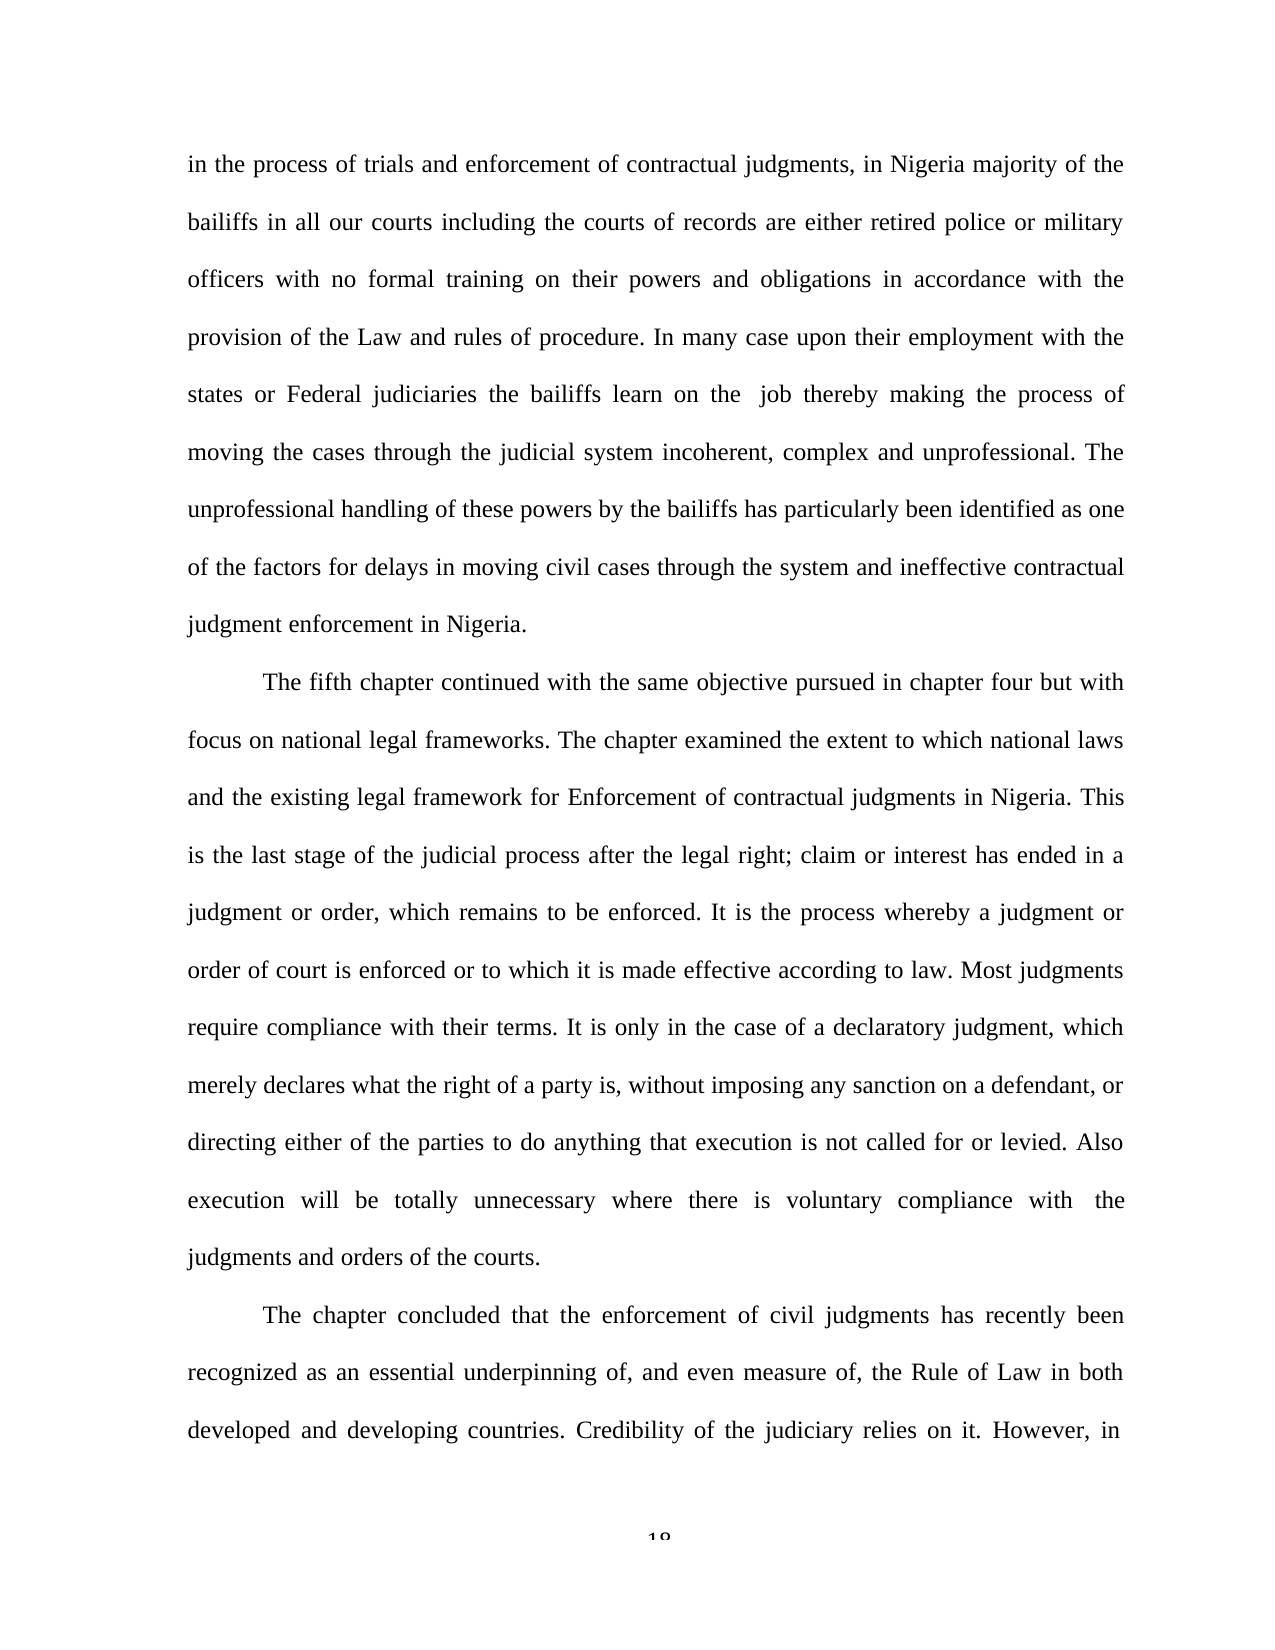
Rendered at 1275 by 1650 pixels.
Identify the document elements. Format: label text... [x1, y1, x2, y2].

text The chapter concluded that the enforcement of civil judgments has recently been recognized as an essential underpinning of, and even measure of, the Rule of Law in both developed and developing countries. Credibility of the judiciary relies on it. However, in [187, 1300, 1125, 1443]
text The fifth chapter continued with the same objective pursued in chapter four but with focus on national legal frameworks. The chapter examined the extent to which national laws and the existing legal framework for Enforcement of contractual judgments in Nigeria. This is the last stage of the judicial process after the legal right; claim or interest has ended in a judgment or order, which remains to be enforced. It is the process whereby a judgment or order of court is enforced or to which it is made effective according to law. Most judgments require compliance with their terms. It is only in the case of a declaratory judgment, which merely declares what the right of a party is, without imposing any sanction on a defendant, or directing either of the parties to do anything that execution is not called for or levied. Also execution will be totally unnecessary where there is voluntary compliance with the judgments and orders of the courts. [187, 667, 1125, 1271]
text in the process of trials and enforcement of contractual judgments, in Nigeria majority of the bailiffs in all our courts including the courts of records are either retired police or military officers with no formal training on their powers and obligations in accordance with the provision of the Law and rules of procedure. In many case upon their employment with the states or Federal judiciaries the bailiffs learn on the job thereby making the process of moving the cases through the judicial system incoherent, complex and unprofessional. The unprofessional handling of these powers by the bailiffs has particularly been identified as one of the factors for delays in moving civil cases through the system and ineffective contractual judgment enforcement in Nigeria. [187, 149, 1126, 638]
